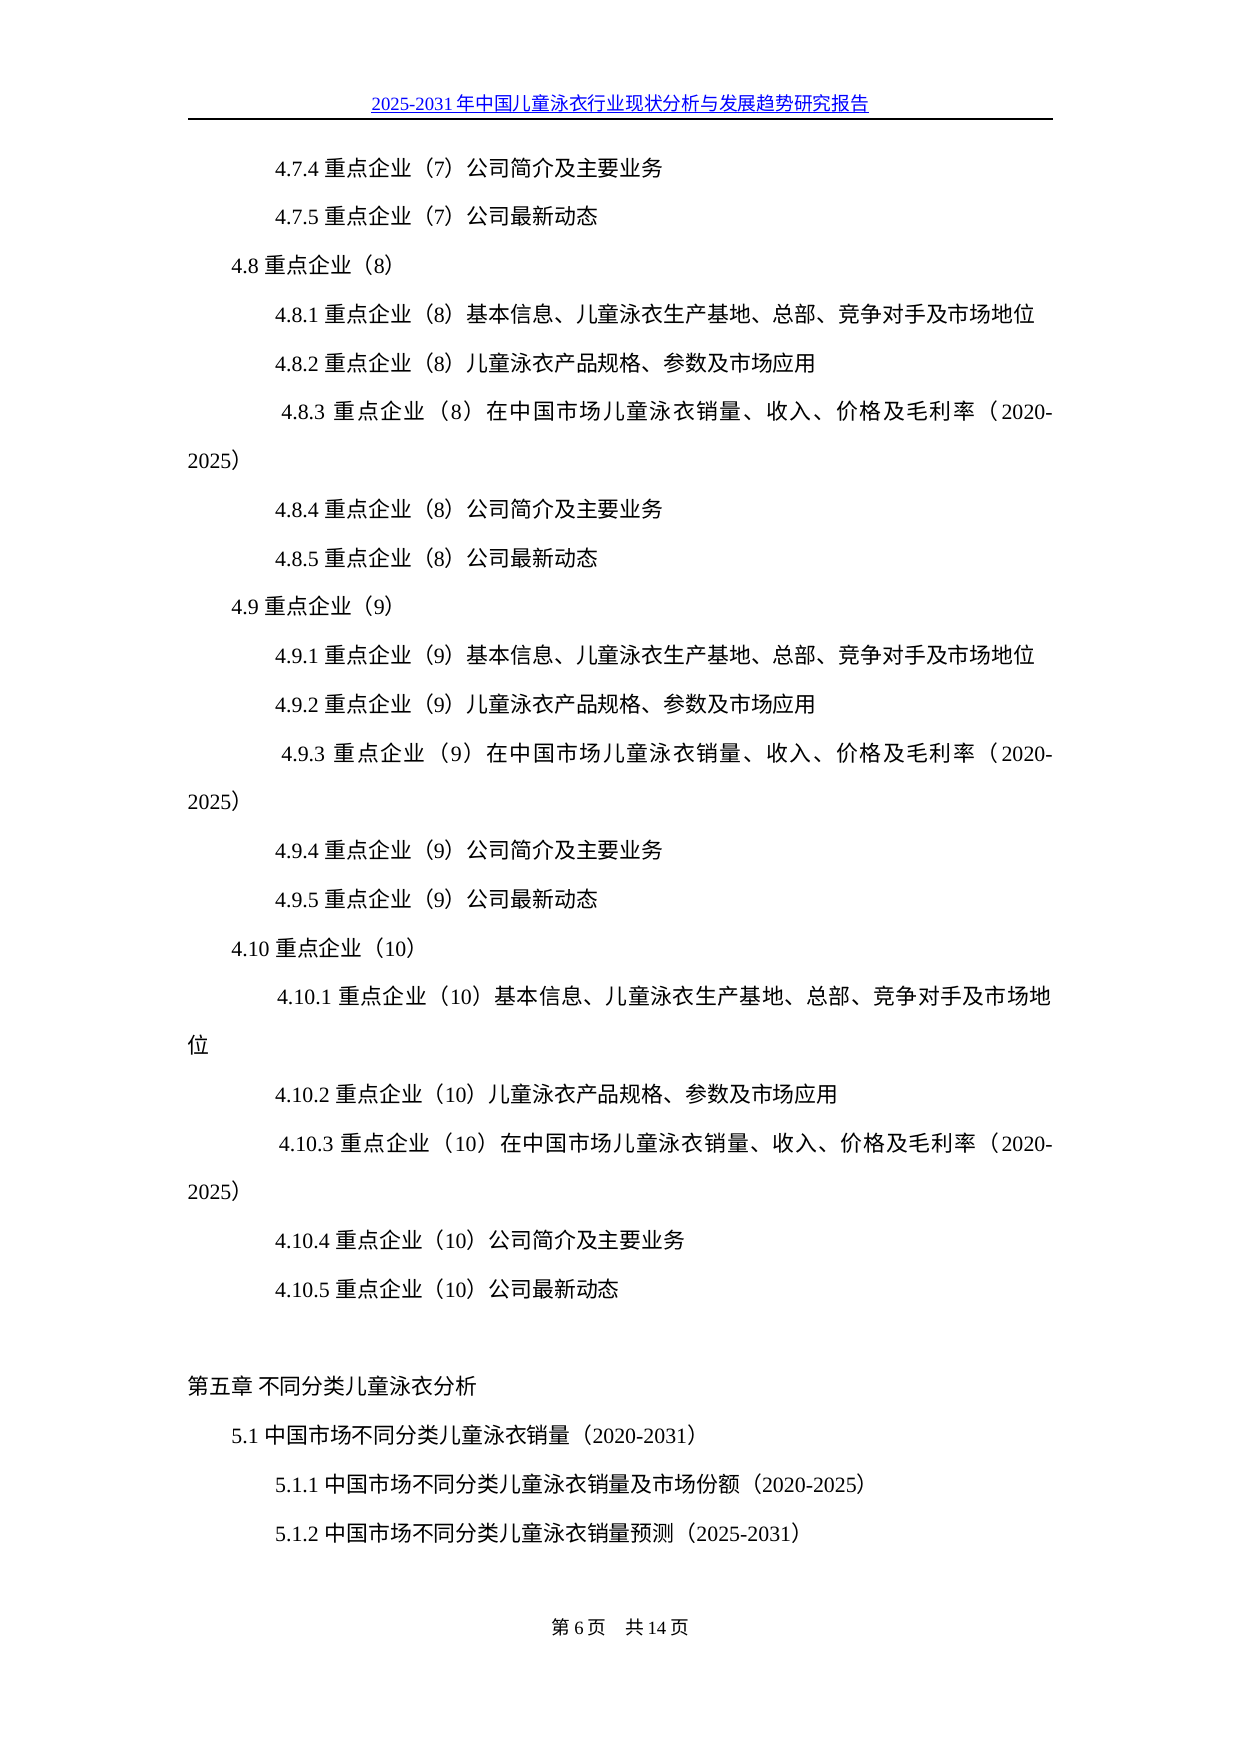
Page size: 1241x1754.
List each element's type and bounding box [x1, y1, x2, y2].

text [187, 150, 1053, 1548]
